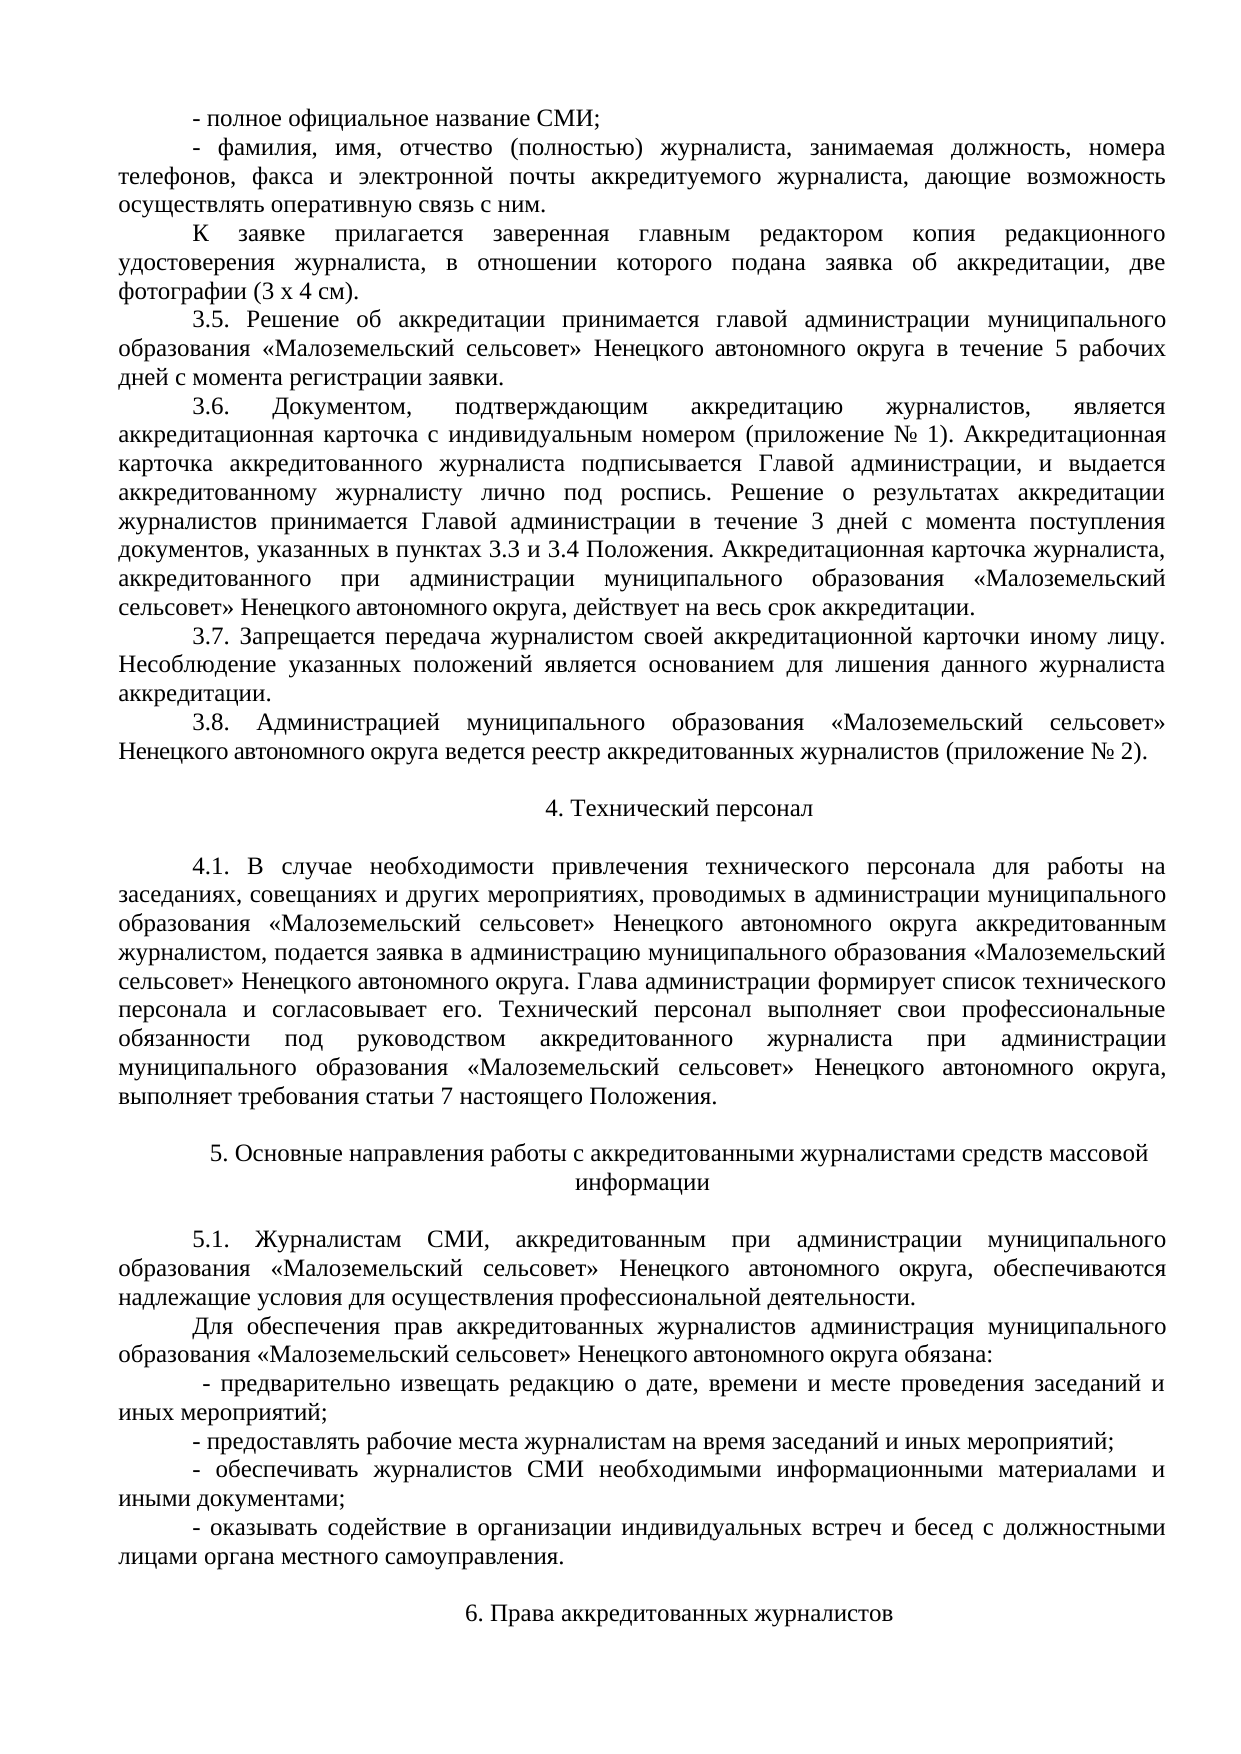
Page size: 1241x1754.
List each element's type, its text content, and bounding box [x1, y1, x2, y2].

text 3.6. Документом, подтверждающим аккредитацию журналистов, является аккредитационная карточка с индивидуальным номером (приложение № 1). Аккредитационная карточка аккредитованного журналиста подписывается Главой администрации, и выдается аккредитованному журналисту лично под роспись. Решение о результатах аккредитации журналистов принимается Главой администрации в течение 3 дней с момента поступления документов, указанных в пунктах 3.3 и 3.4 Положения. Аккредитационная карточка журналиста, аккредитованного при администрации муниципального образования «Малоземельский сельсовет» Ненецкого автономного округа, действует на весь срок аккредитации. [118, 391, 1166, 621]
text Для обеспечения прав аккредитованных журналистов администрация муниципального образования «Малоземельский сельсовет» Ненецкого автономного округа обязана: [118, 1311, 1166, 1368]
text 3.5. Решение об аккредитации принимается главой администрации муниципального образования «Малоземельский сельсовет» Ненецкого автономного округа в течение 5 рабочих дней с момента регистрации заявки. [118, 304, 1166, 391]
text - предварительно извещать редакцию о дате, времени и месте проведения заседаний и иных мероприятий; [118, 1368, 1166, 1426]
text - обеспечивать журналистов СМИ необходимыми информационными материалами и иными документами; [118, 1454, 1166, 1512]
text - полное официальное название СМИ; [118, 103, 1166, 132]
text К заявке прилагается заверенная главным редактором копия редакционного удостоверения журналиста, в отношении которого подана заявка об аккредитации, две фотографии (3 x ). [118, 218, 1166, 304]
text - фамилия, имя, отчество (полностью) журналиста, занимаемая должность, номера телефонов, факса и электронной почты аккредитуемого журналиста, дающие возможность осуществлять оперативную связь с ним. [118, 132, 1166, 218]
text 6. Права аккредитованных журналистов [118, 1598, 1166, 1627]
text 4. Технический персонал [118, 793, 1166, 822]
text 3.7. Запрещается передача журналистом своей аккредитационной карточки иному лицу. Несоблюдение указанных положений является основанием для лишения данного журналиста аккредитации. [118, 621, 1166, 707]
text 5. Основные направления работы с аккредитованными журналистами средств массовой информации [118, 1138, 1166, 1196]
text 3.8. Администрацией муниципального образования «Малоземельский сельсовет» Ненецкого автономного округа ведется реестр аккредитованных журналистов (приложение № 2). [118, 707, 1166, 764]
text - предоставлять рабочие места журналистам на время заседаний и иных мероприятий; [118, 1426, 1166, 1454]
text 5.1. Журналистам СМИ, аккредитованным при администрации муниципального образования «Малоземельский сельсовет» Ненецкого автономного округа, обеспечиваются надлежащие условия для осуществления профессиональной деятельности. [118, 1224, 1166, 1311]
text - оказывать содействие в организации индивидуальных встреч и бесед с должностными лицами органа местного самоуправления. [118, 1512, 1166, 1569]
text 4.1. В случае необходимости привлечения технического персонала для работы на заседаниях, совещаниях и других мероприятиях, проводимых в администрации муниципального образования «Малоземельский сельсовет» Ненецкого автономного округа аккредитованным журналистом, подается заявка в администрацию муниципального образования «Малоземельский сельсовет» Ненецкого автономного округа. Глава администрации формирует список технического персонала и согласовывает его. Технический персонал выполняет свои профессиональные обязанности под руководством аккредитованного журналиста при администрации муниципального образования «Малоземельский сельсовет» Ненецкого автономного округа, выполняет требования статьи 7 настоящего Положения. [118, 851, 1166, 1109]
